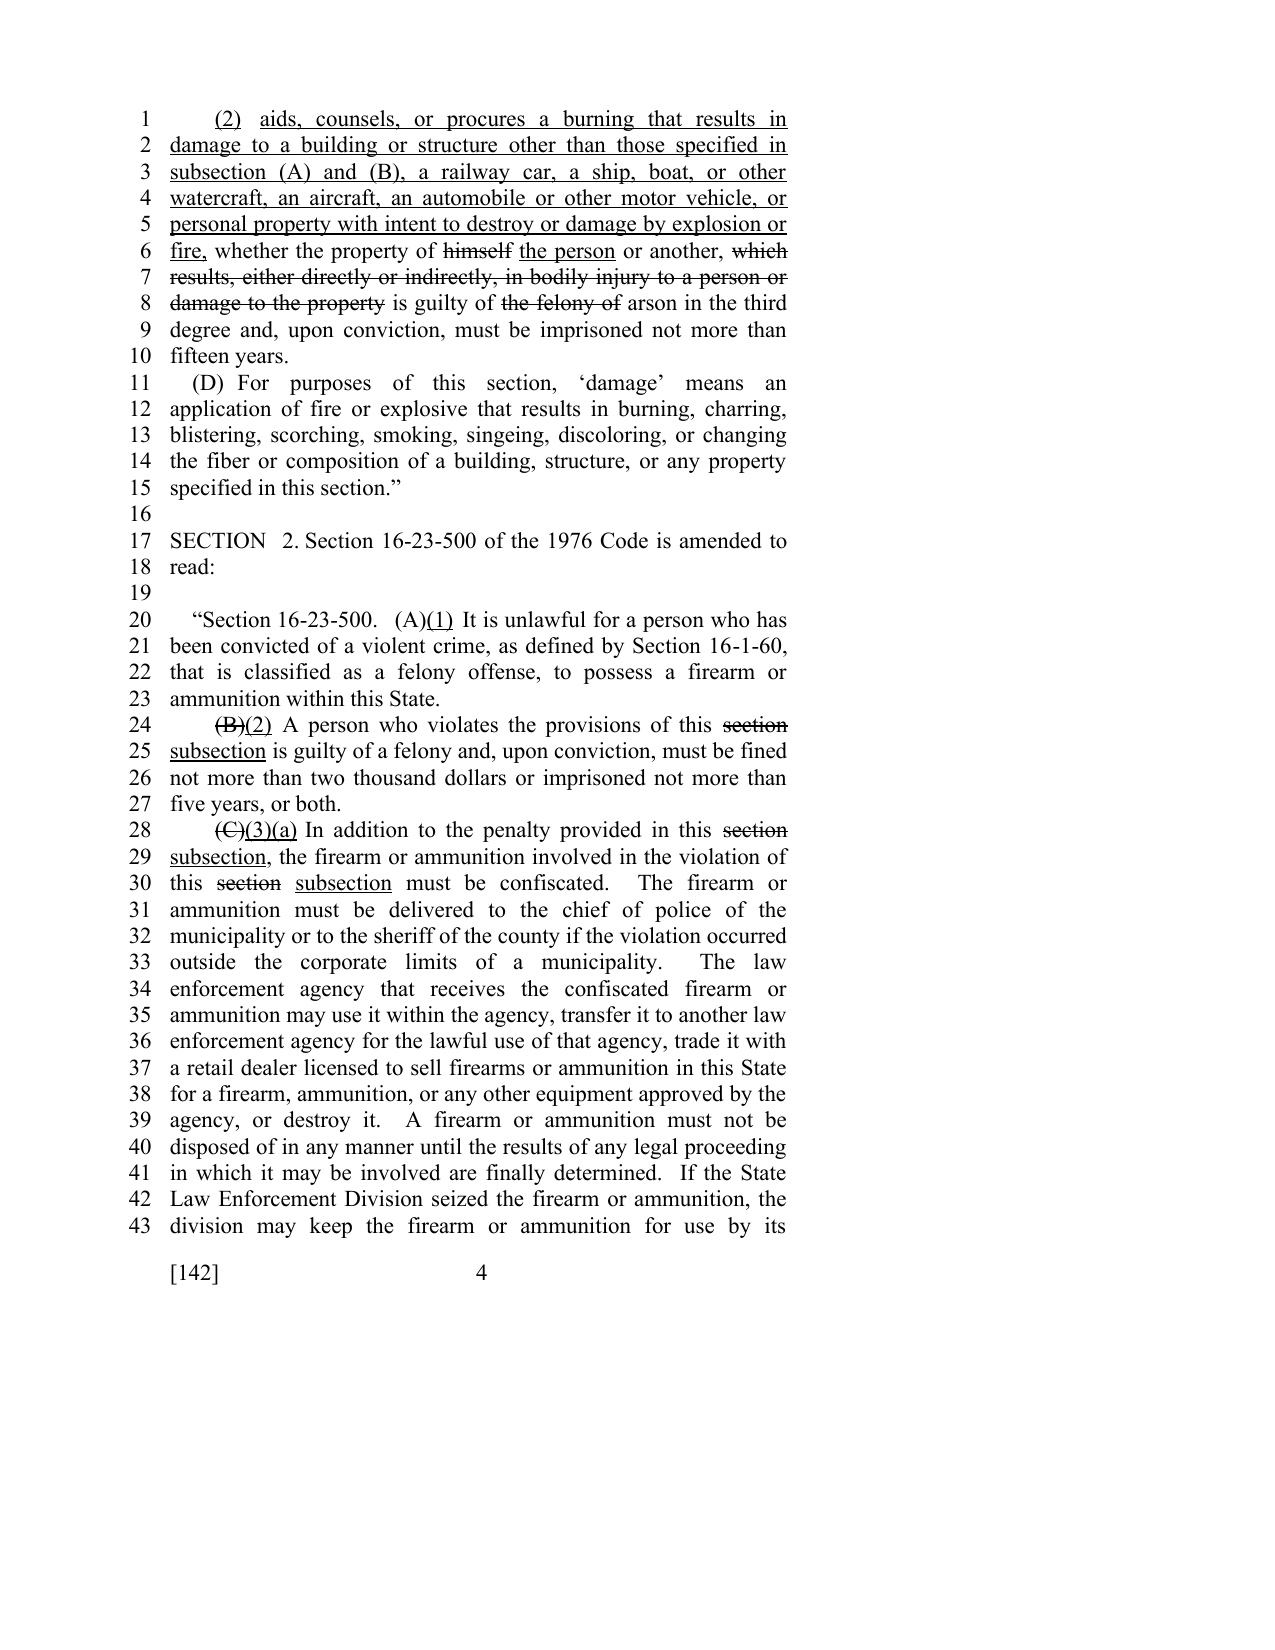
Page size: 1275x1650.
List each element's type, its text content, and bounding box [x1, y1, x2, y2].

text (D) For purposes of this section, ‘damage’ means an application of fire or explosive that results in burning, charring, blistering, scorching, smoking, singeing, discoloring, or changing the fiber or composition of a building, structure, or any property specified in this section.” [169, 368, 787, 500]
text (B)(2) A person who violates the provisions of this section subsection is guilty of a felony and, upon conviction, must be fined not more than two thousand dollars or imprisoned not more than five years, or both. [169, 711, 787, 817]
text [169, 817, 787, 1238]
text (2) aids, counsels, or procures a burning that results in damage to a building or structure other than those specified in subsection (A) and (B), a railway car, a ship, boat, or other watercraft, an aircraft, an automobile or other motor vehicle, or personal property with intent to destroy or damage by explosion or fire, whether the property of himself the person or another, which results, either directly or indirectly, in bodily injury to a person or damage to the property is guilty of the felony of arson in the third degree and, upon conviction, must be imprisoned not more than fifteen years. [169, 279, 787, 368]
text “Section 16-23-500. (A)(1) It is unlawful for a person who has been convicted of a violent crime, as defined by Section 16-1-60, that is classified as a felony offense, to possess a firearm or ammunition within this State. [169, 606, 787, 711]
text SECTION 2. Section 16-23-500 of the 1976 Code is amended to read: [169, 527, 787, 579]
